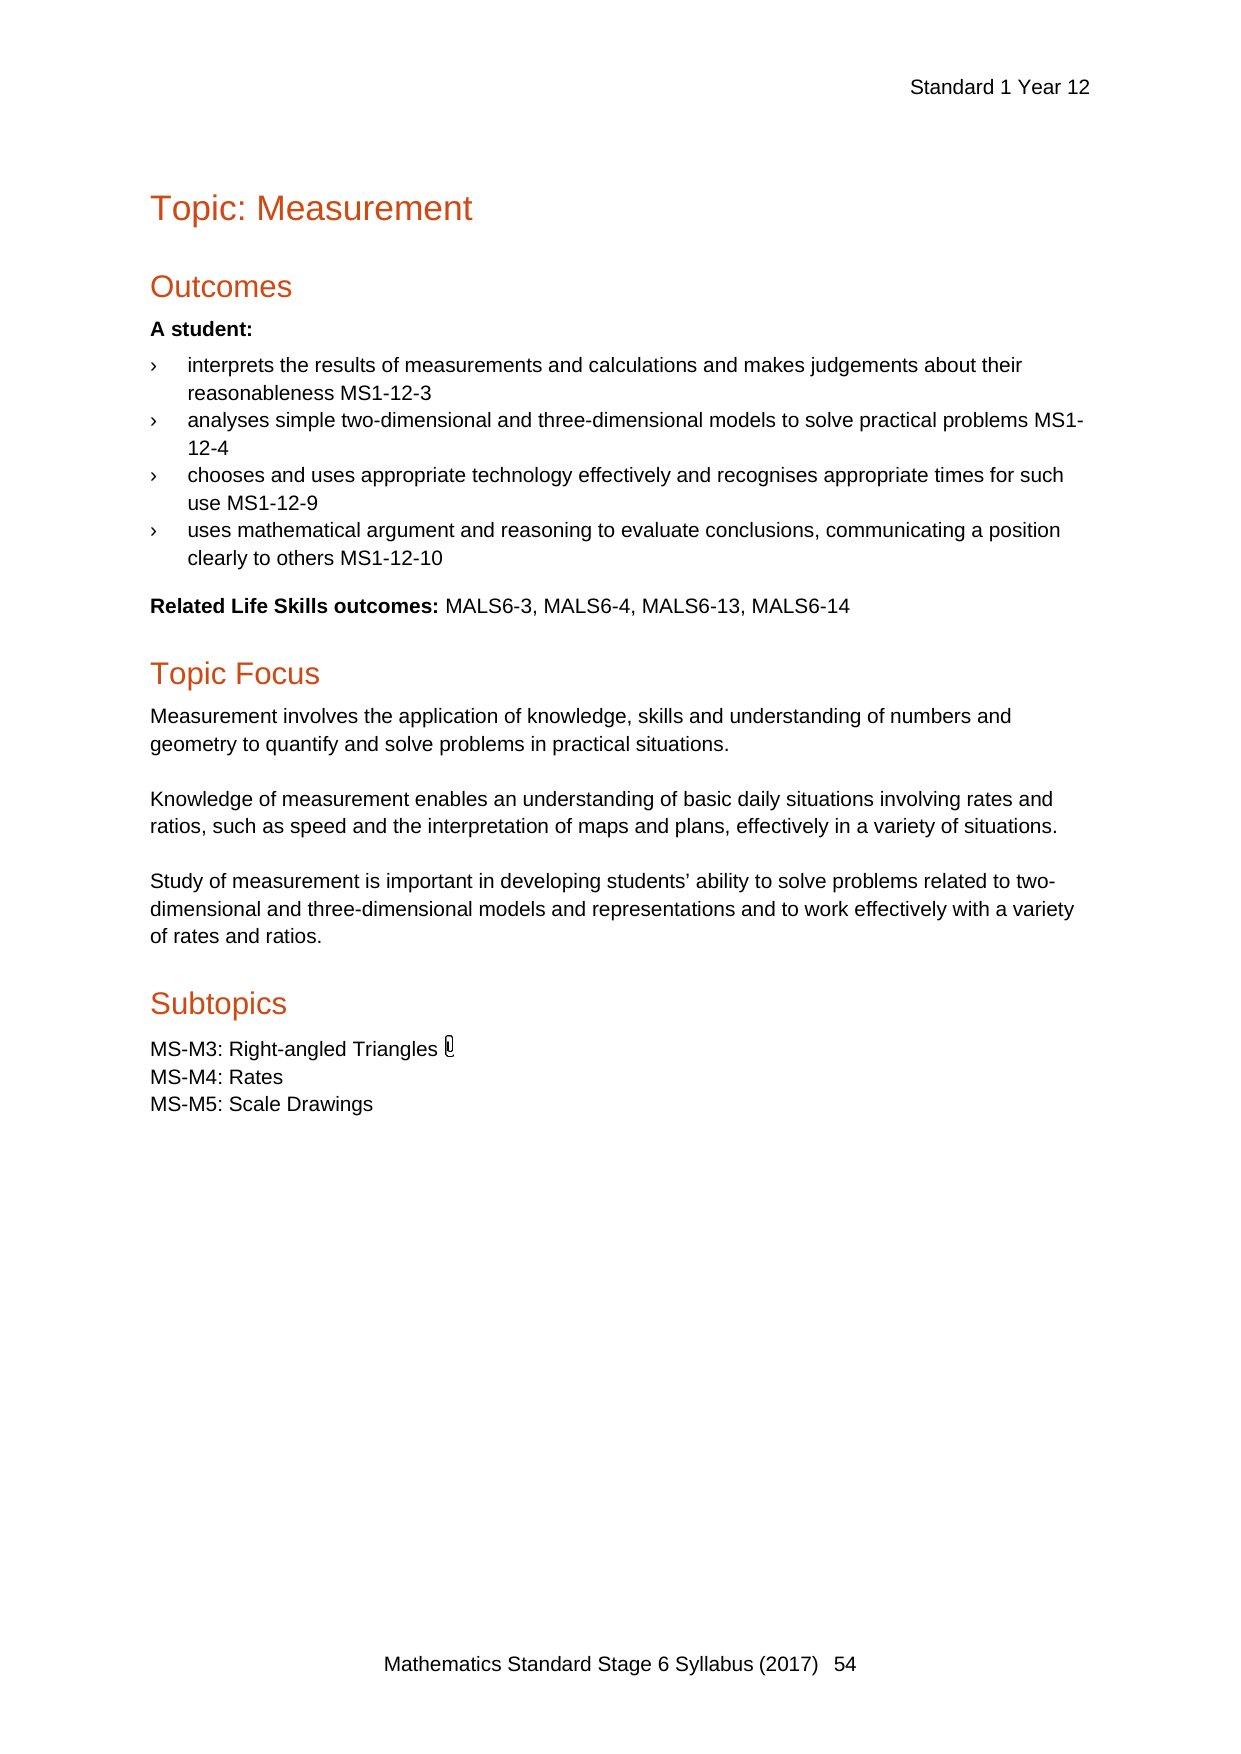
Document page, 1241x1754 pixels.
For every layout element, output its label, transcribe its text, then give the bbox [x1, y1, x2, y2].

text Knowledge of measurement enables an understanding of basic daily situations involving rates and ratios, such as speed and the interpretation of maps and plans, effectively in a variety of situations. [150, 787, 1090, 838]
text A student: [150, 317, 1090, 341]
list chooses and uses appropriate technology effectively and recognises appropriate times for such use MS1-12-9 [150, 463, 1090, 514]
text MS-M4: Rates [150, 1064, 1090, 1088]
text MS-M3: Right-angled Triangles [150, 1035, 1090, 1061]
subtitle Outcomes [150, 268, 1090, 303]
subtitle Topic: Measurement [150, 187, 1090, 228]
subtitle Topic Focus [150, 655, 1090, 691]
picture [444, 1034, 454, 1057]
text Study of measurement is important in developing students’ ability to solve problems related to two-dimensional and three-dimensional models and representations and to work effectively with a variety of rates and ratios. [150, 869, 1090, 948]
list uses mathematical argument and reasoning to evaluate conclusions, communicating a position clearly to others MS1-12-10 [150, 518, 1090, 569]
text Related Life Skills outcomes: MALS6-3, MALS6-4, MALS6-13, MALS6-14 [150, 594, 1090, 618]
text Measurement involves the application of knowledge, skills and understanding of numbers and geometry to quantify and solve problems in practical situations. [150, 704, 1090, 756]
text MS-M5: Scale Drawings [150, 1092, 1090, 1116]
list analyses simple two-dimensional and three-dimensional models to solve practical problems MS1-12-4 [150, 408, 1090, 459]
subtitle Subtopics [150, 985, 1090, 1021]
list interprets the results of measurements and calculations and makes judgements about their reasonableness MS1-12-3 [150, 353, 1090, 404]
